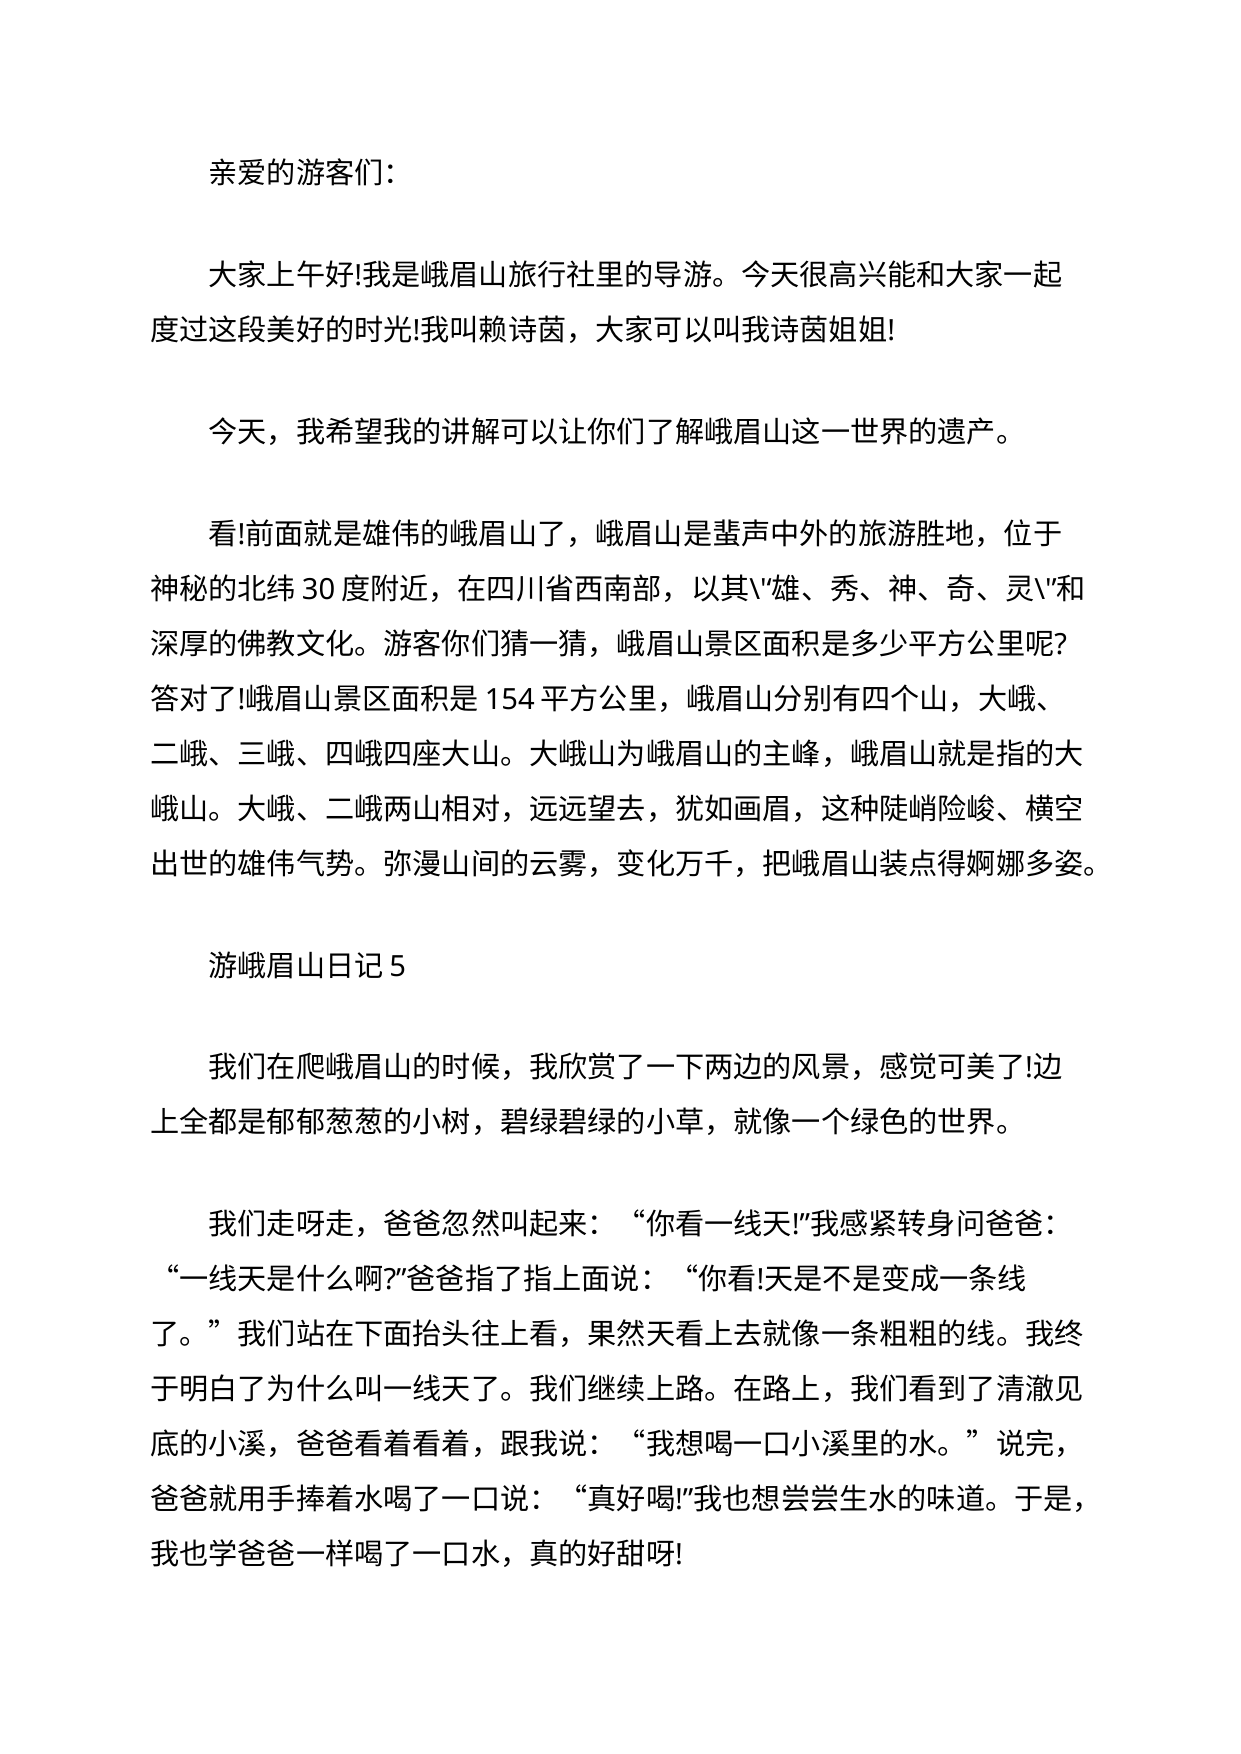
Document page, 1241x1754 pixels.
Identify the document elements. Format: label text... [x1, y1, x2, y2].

text 游峨眉山日记5 [150, 942, 1090, 984]
text 亲爱的游客们： [150, 150, 1090, 192]
text 我们走呀走，爸爸忽然叫起来：“你看一线天!”我感紧转身问爸爸：“一线天是什么啊?”爸爸指了指上面说：“你看!天是不是变成一条线了。”我们站在下面抬头往上看，果然天看上去就像一条粗粗的线。我终于明白了为什么叫一线天了。我们继续上路。在路上，我们看到了清澈见底的小溪，爸爸看着看着，跟我说：“我想喝一口小溪里的水。”说完，爸爸就用手捧着水喝了一口说：“真好喝!”我也想尝尝生水的味道。于是，我也学爸爸一样喝了一口水，真的好甜呀! [150, 1201, 1090, 1573]
text 今天，我希望我的讲解可以让你们了解峨眉山这一世界的遗产。 [150, 409, 1090, 451]
text 看!前面就是雄伟的峨眉山了，峨眉山是蜚声中外的旅游胜地，位于神秘的北纬30度附近，在四川省西南部，以其\'‘雄、秀、神、奇、灵\'’和深厚的佛教文化。游客你们猜一猜，峨眉山景区面积是多少平方公里呢?答对了!峨眉山景区面积是154平方公里，峨眉山分别有四个山，大峨、二峨、三峨、四峨四座大山。大峨山为峨眉山的主峰，峨眉山就是指的大峨山。大峨、二峨两山相对，远远望去，犹如画眉，这种陡峭险峻、横空出世的雄伟气势。弥漫山间的云雾，变化万千，把峨眉山装点得婀娜多姿。 [150, 511, 1090, 883]
text 我们在爬峨眉山的时候，我欣赏了一下两边的风景，感觉可美了!边上全都是郁郁葱葱的小树，碧绿碧绿的小草，就像一个绿色的世界。 [150, 1044, 1090, 1141]
text 大家上午好!我是峨眉山旅行社里的导游。今天很高兴能和大家一起度过这段美好的时光!我叫赖诗茵，大家可以叫我诗茵姐姐! [150, 252, 1090, 349]
